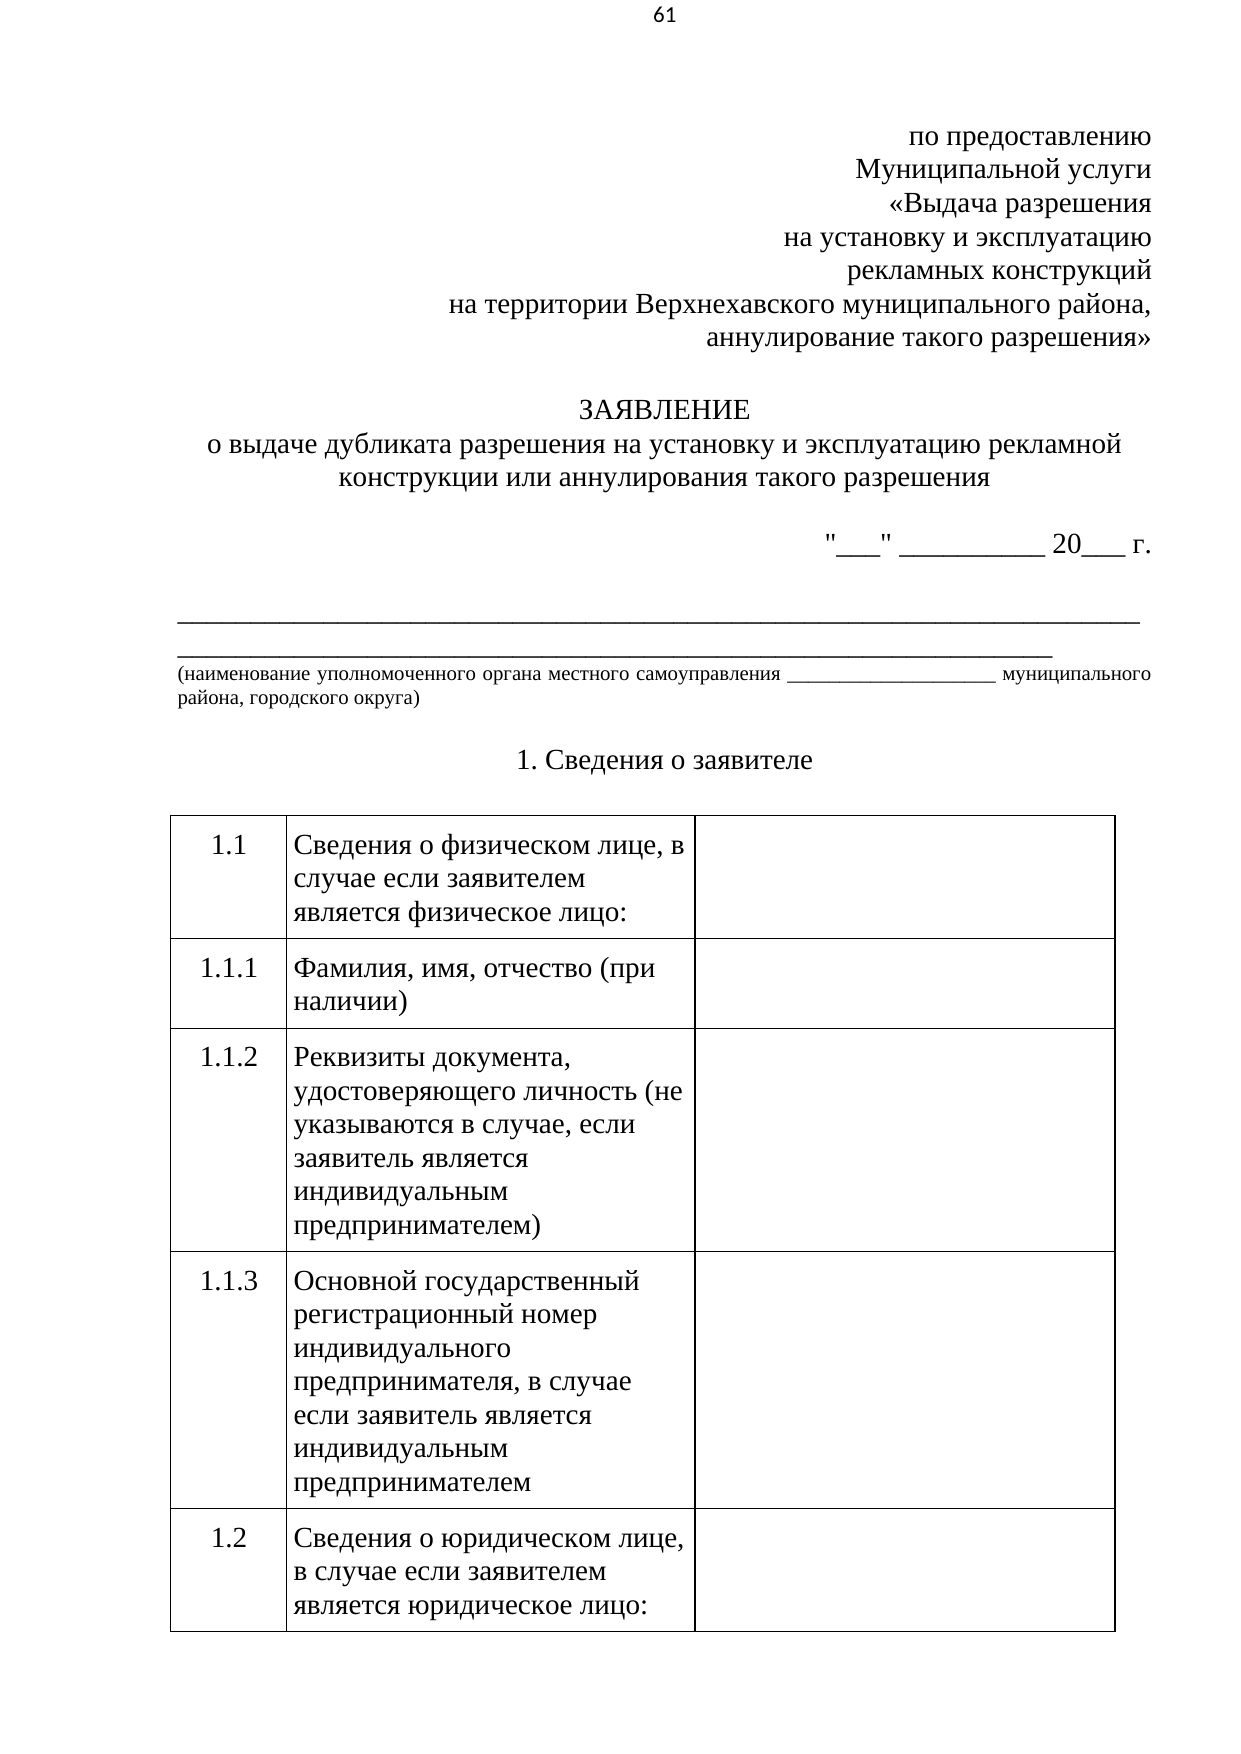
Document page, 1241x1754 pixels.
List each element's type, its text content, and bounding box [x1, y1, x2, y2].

text на территории Верхнехавского муниципального района, [177, 286, 1152, 319]
table_cell Основной государственный регистрационный номер индивидуального предпринимателя, в случае если заявитель является индивидуальным предпринимателем [287, 1252, 694, 1508]
table_cell 1.1.3 [171, 1252, 286, 1508]
table_cell Фамилия, имя, отчество (при наличии) [287, 939, 694, 1027]
text «Выдача разрешения [177, 185, 1152, 219]
text рекламных конструкций [177, 252, 1152, 286]
text на установку и эксплуатацию [177, 219, 1152, 252]
table_cell 1.2 [171, 1509, 286, 1631]
table_cell Сведения о юридическом лице, в случае если заявителем является юридическое лицо: [287, 1509, 694, 1631]
text Муниципальной услуги [177, 152, 1152, 185]
table_cell 1.1.1 [171, 939, 286, 1027]
table_header ЗАЯВЛЕНИЕ о выдаче дубликата разрешения на установку и эксплуатацию рекламной конструкции или аннулирования такого разрешения "___" __________ 20___ г. ______________________________________________________________________________________________________________________________ (наименование уполномоченного органа местного самоуправления ____________________ муниципального района, городского округа) 1. Сведения о заявителе [171, 382, 1158, 786]
table_cell [696, 1509, 1114, 1631]
table_cell 1.1.2 [171, 1029, 286, 1251]
text по предоставлению [177, 118, 1152, 152]
text аннулирование такого разрешения» [177, 319, 1152, 353]
table_cell [696, 939, 1114, 1027]
table_cell [696, 1252, 1114, 1508]
table_header [696, 816, 1114, 938]
table_header Сведения о физическом лице, в случае если заявителем является физическое лицо: [287, 816, 694, 938]
table_cell Реквизиты документа, удостоверяющего личность (не указываются в случае, если заявитель является индивидуальным предпринимателем) [287, 1029, 694, 1251]
table_cell [696, 1029, 1114, 1251]
table_header 1.1 [171, 816, 286, 938]
